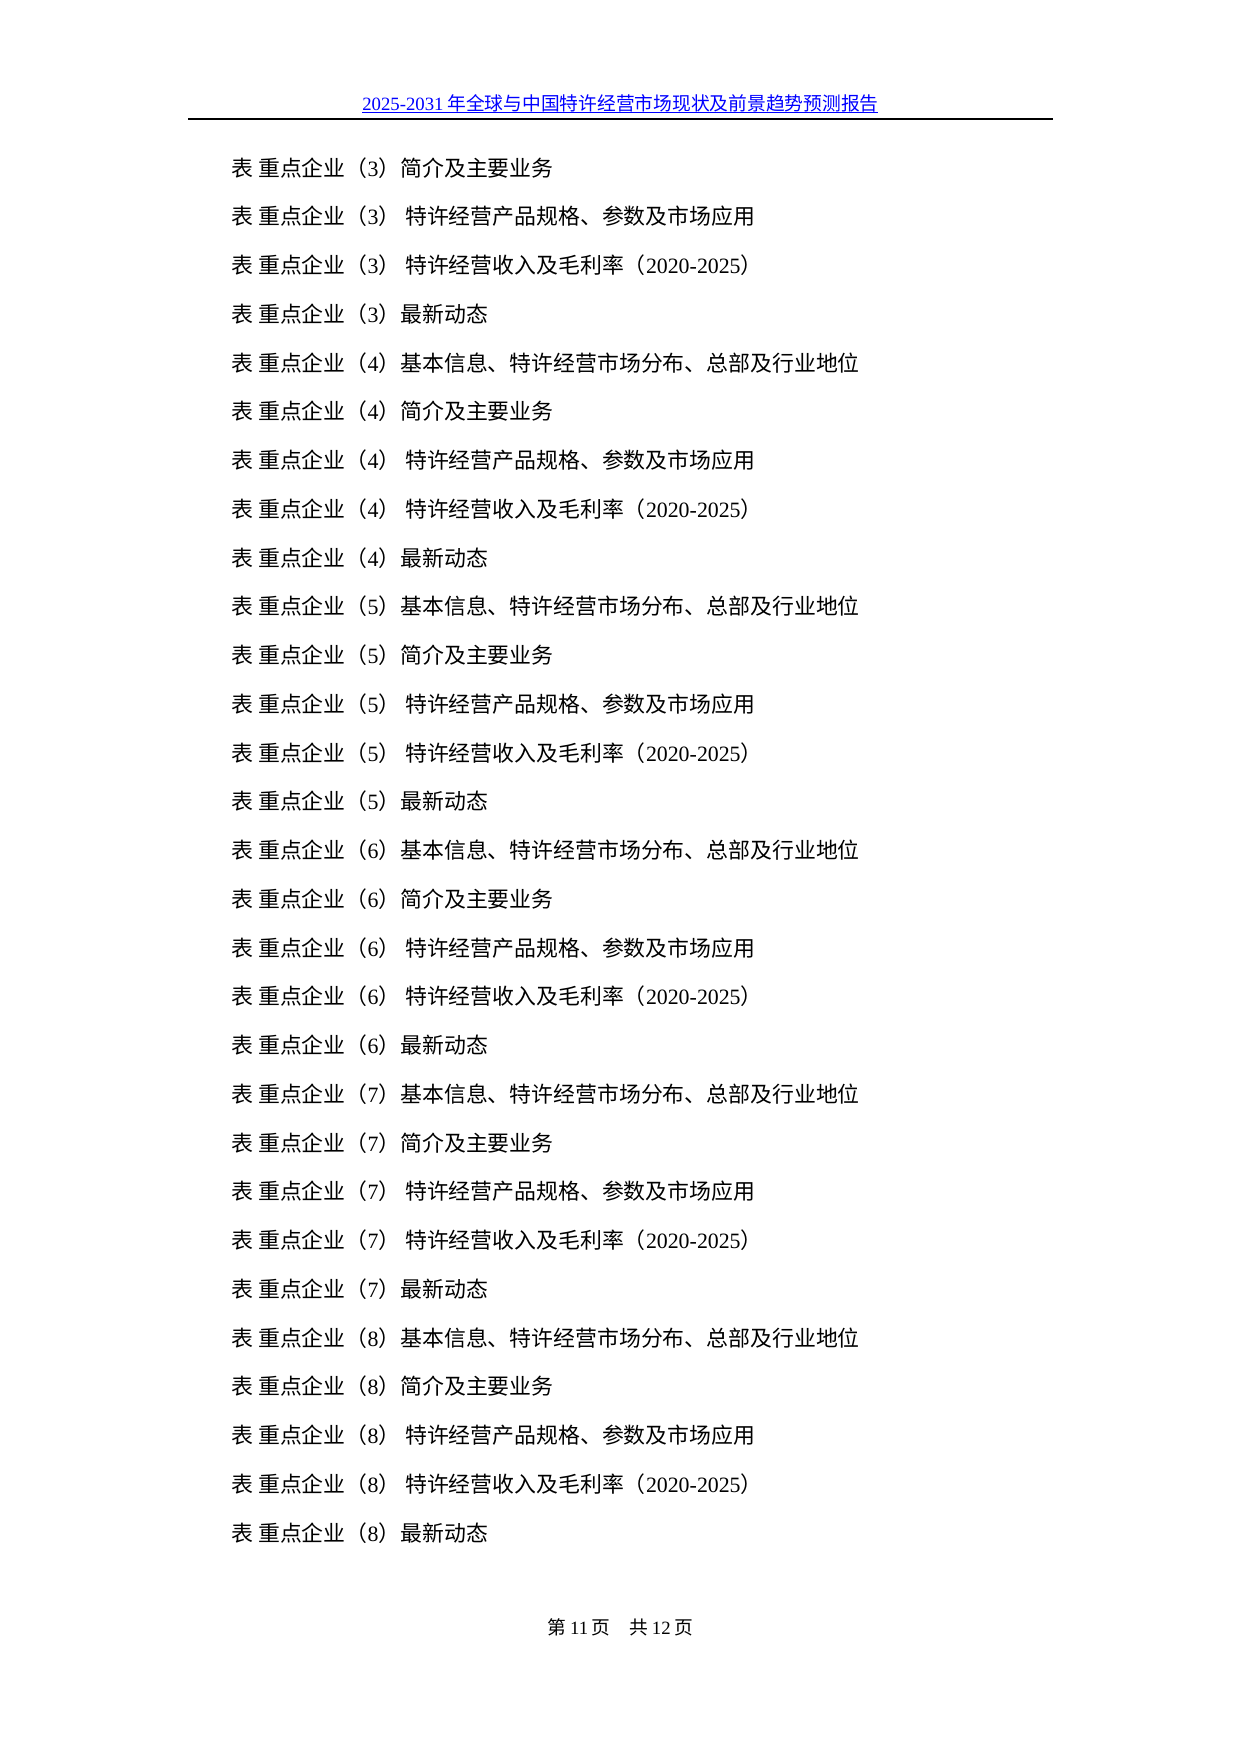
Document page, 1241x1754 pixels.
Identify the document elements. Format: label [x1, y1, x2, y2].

text [187, 150, 1053, 1548]
